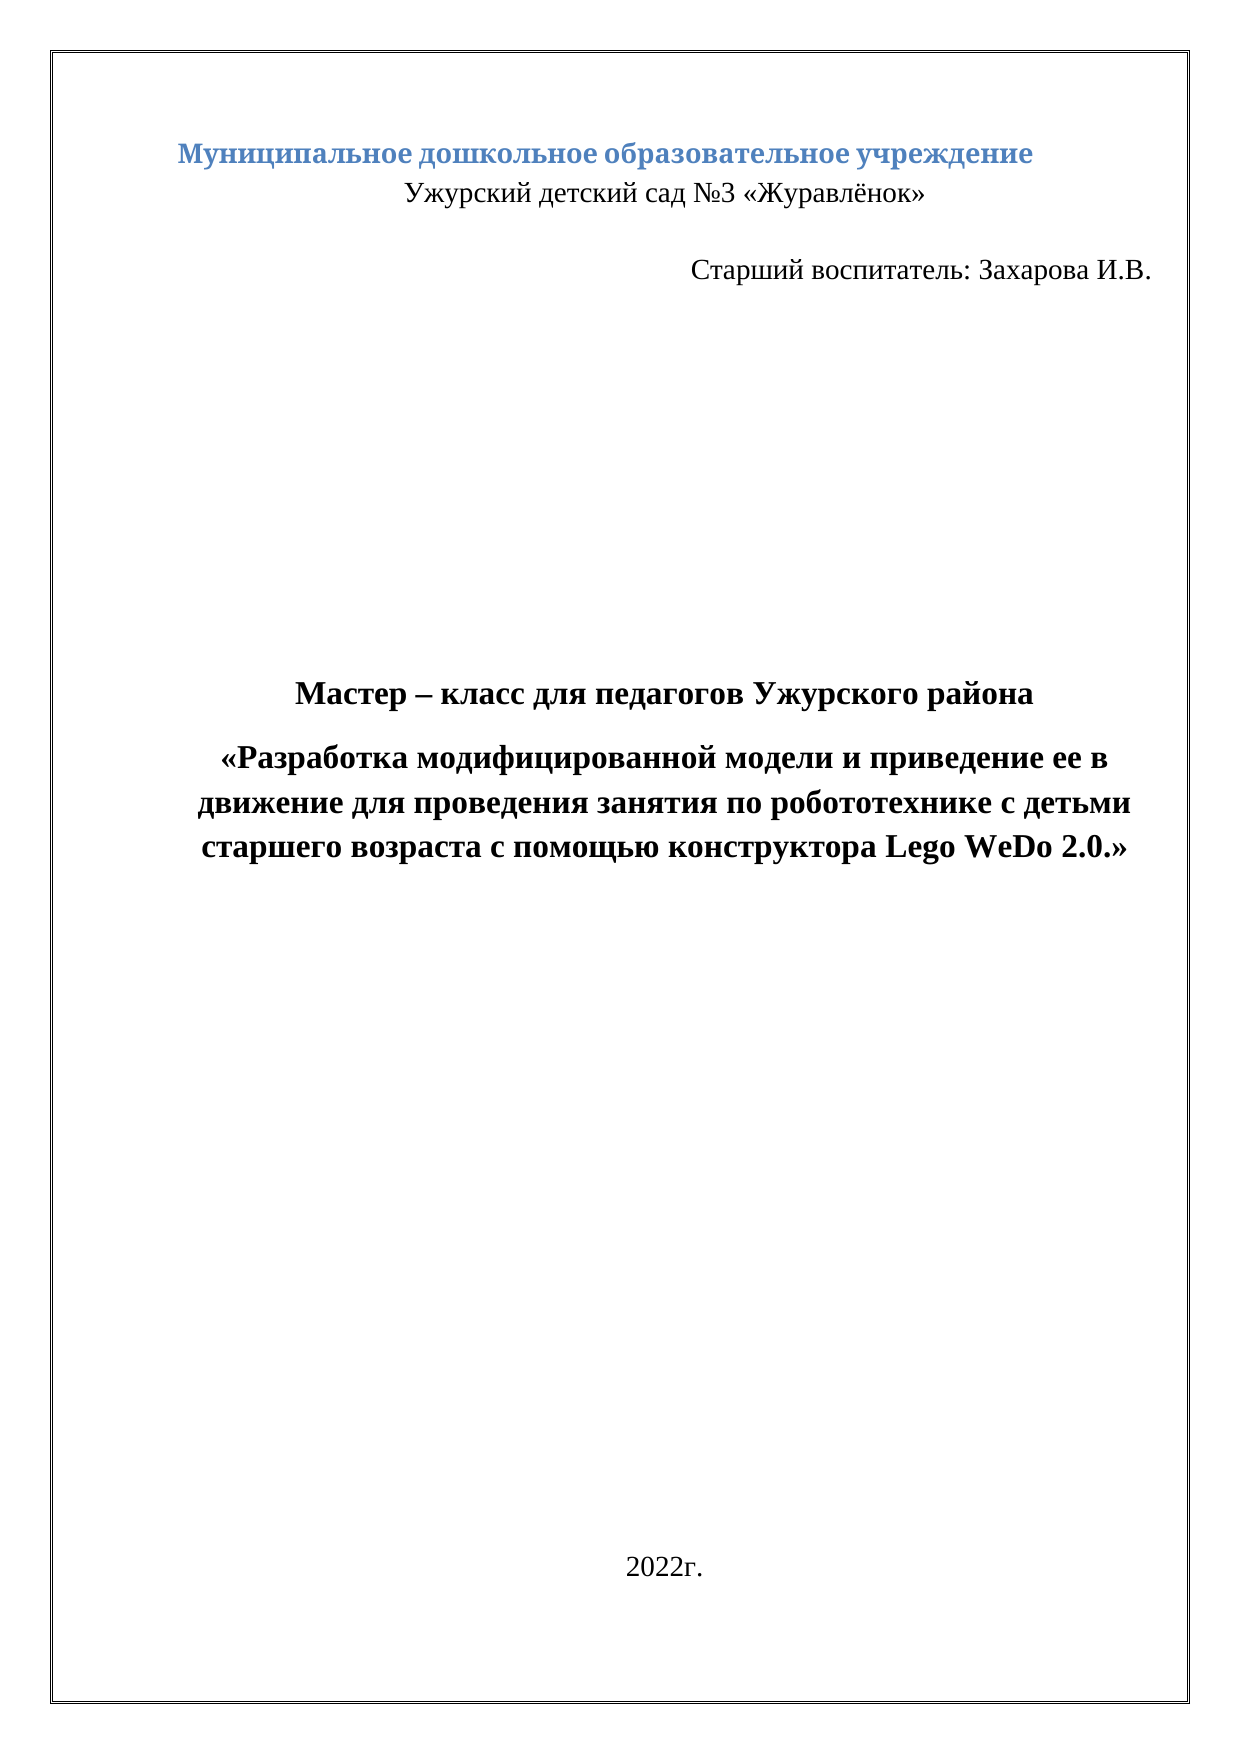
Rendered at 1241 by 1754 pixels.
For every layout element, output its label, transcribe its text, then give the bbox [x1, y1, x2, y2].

text Мастер – класс для педагогов Ужурского района [177, 673, 1152, 711]
text Старший воспитатель: Захарова И.В. [177, 252, 1152, 285]
text 2022г. [177, 1549, 1152, 1583]
text Ужурский детский сад №3 «Журавлёнок» [177, 175, 1152, 208]
text «Разработка модифицированной модели и приведение ее в движение для проведения занятия по робототехнике с детьми старшего возраста с помощью конструктора Lego WeDo 2.0.» [177, 738, 1152, 864]
subtitle Муниципальное дошкольное образовательное учреждение [177, 139, 1152, 170]
